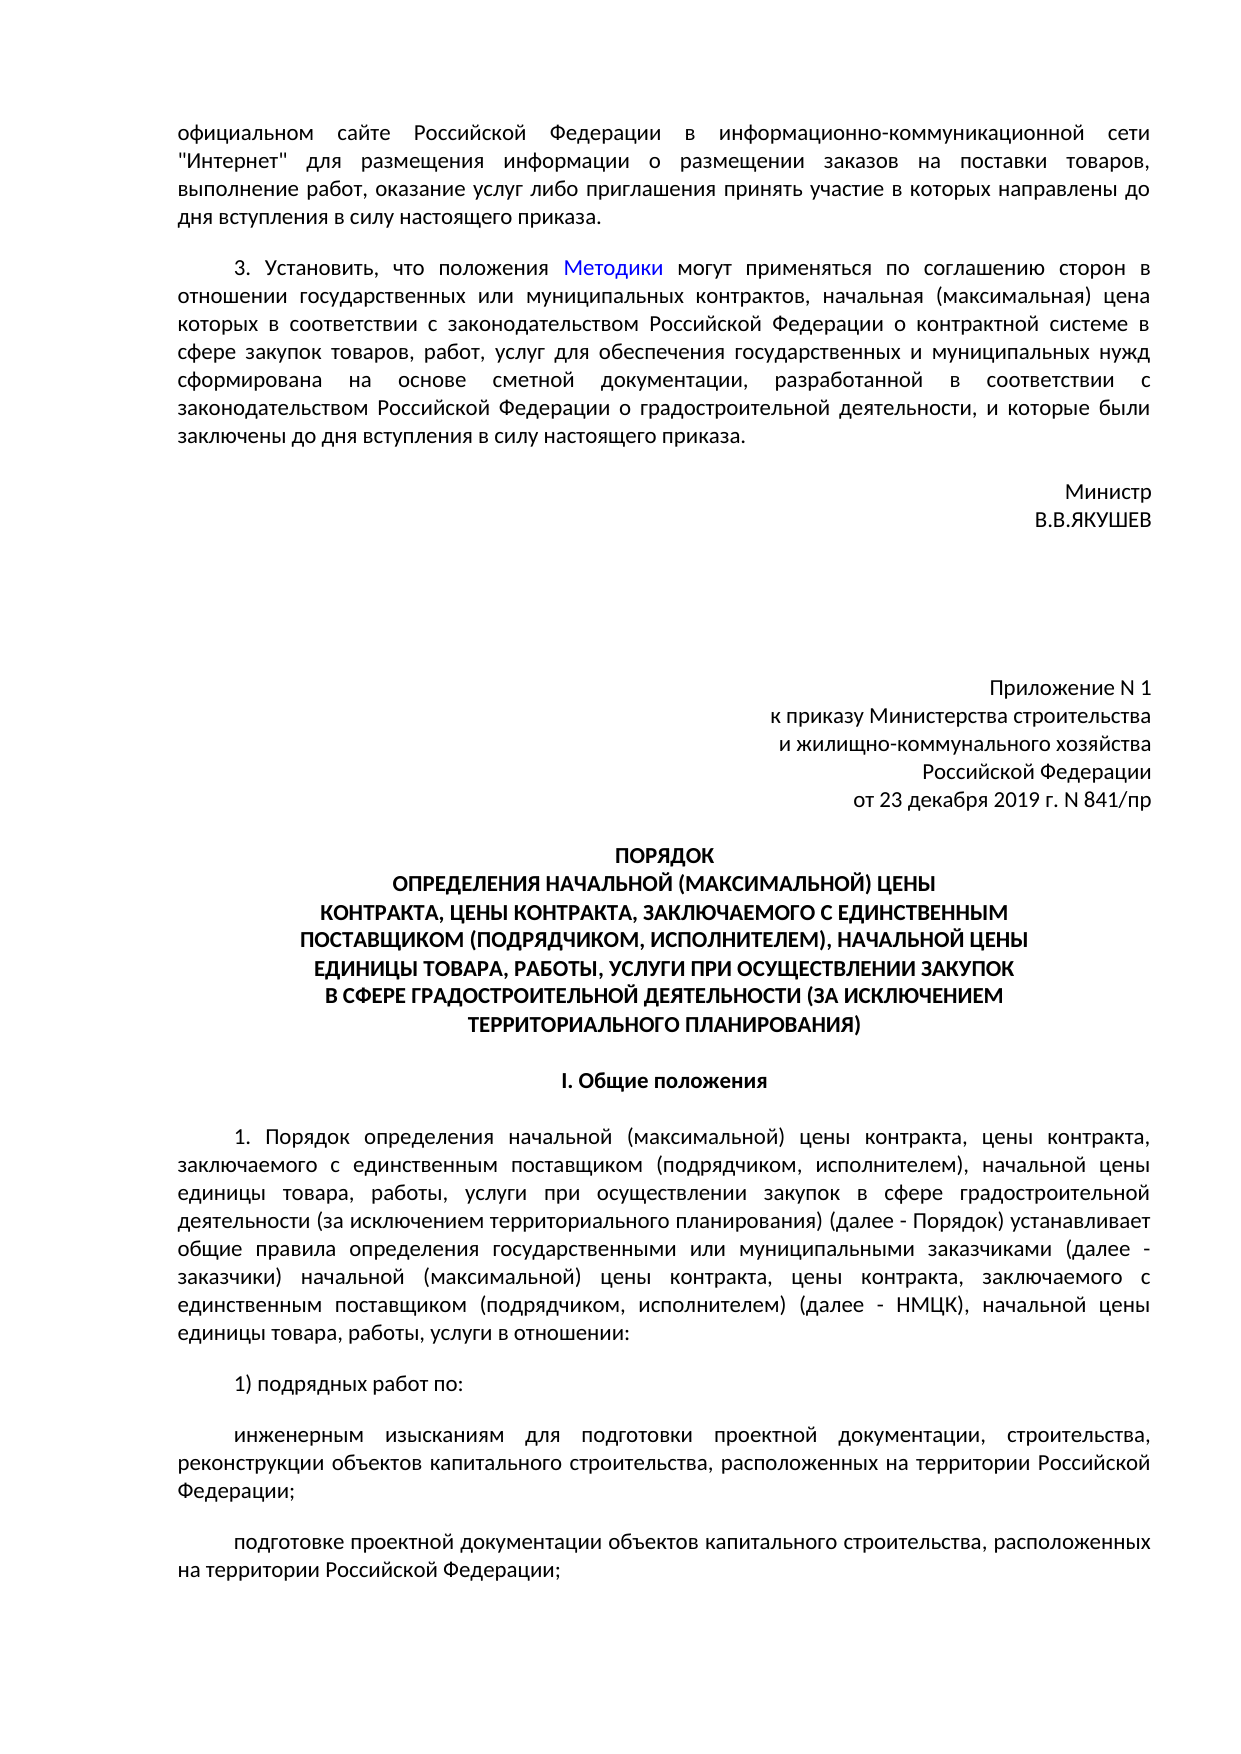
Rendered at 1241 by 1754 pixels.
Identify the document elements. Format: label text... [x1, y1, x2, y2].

title ОПРЕДЕЛЕНИЯ НАЧАЛЬНОЙ (МАКСИМАЛЬНОЙ) ЦЕНЫ [177, 869, 1152, 898]
text от 23 декабря 2019 г. N 841/пр [177, 786, 1152, 813]
title В СФЕРЕ ГРАДОСТРОИТЕЛЬНОЙ ДЕЯТЕЛЬНОСТИ (ЗА ИСКЛЮЧЕНИЕМ [177, 982, 1152, 1010]
text В.В.ЯКУШЕВ [177, 505, 1152, 533]
title ПОСТАВЩИКОМ (ПОДРЯДЧИКОМ, ИСПОЛНИТЕЛЕМ), НАЧАЛЬНОЙ ЦЕНЫ [177, 926, 1152, 954]
text и жилищно-коммунального хозяйства [177, 729, 1152, 757]
title I. Общие положения [177, 1066, 1152, 1094]
text Приложение N 1 [177, 673, 1152, 701]
title ЕДИНИЦЫ ТОВАРА, РАБОТЫ, УСЛУГИ ПРИ ОСУЩЕСТВЛЕНИИ ЗАКУПОК [177, 954, 1152, 982]
text инженерным изысканиям для подготовки проектной документации, строительства, реконструкции объектов капитального строительства, расположенных на территории Российской Федерации; [177, 1420, 1152, 1504]
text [177, 118, 1152, 230]
text подготовке проектной документации объектов капитального строительства, расположенных на территории Российской Федерации; [177, 1527, 1152, 1583]
title ПОРЯДОК [177, 842, 1152, 869]
title ТЕРРИТОРИАЛЬНОГО ПЛАНИРОВАНИЯ) [177, 1010, 1152, 1038]
title КОНТРАКТА, ЦЕНЫ КОНТРАКТА, ЗАКЛЮЧАЕМОГО С ЕДИНСТВЕННЫМ [177, 898, 1152, 926]
text 1. Порядок определения начальной (максимальной) цены контракта, цены контракта, заключаемого с единственным поставщиком (подрядчиком, исполнителем), начальной цены единицы товара, работы, услуги при осуществлении закупок в сфере градостроительной деятельности (за исключением территориального планирования) (далее - Порядок) устанавливает общие правила определения государственными или муниципальными заказчиками (далее - заказчики) начальной (максимальной) цены контракта, цены контракта, заключаемого с единственным поставщиком (подрядчиком, исполнителем) (далее - НМЦК), начальной цены единицы товара, работы, услуги в отношении: [177, 1122, 1152, 1346]
text Российской Федерации [177, 757, 1152, 786]
text 3. Установить, что положения Методики могут применяться по соглашению сторон в отношении государственных или муниципальных контрактов, начальная (максимальная) цена которых в соответствии с законодательством Российской Федерации о контрактной системе в сфере закупок товаров, работ, услуг для обеспечения государственных и муниципальных нужд сформирована на основе сметной документации, разработанной в соответствии с законодательством Российской Федерации о градостроительной деятельности, и которые были заключены до дня вступления в силу настоящего приказа. [177, 253, 1152, 449]
text к приказу Министерства строительства [177, 701, 1152, 729]
text Министр [177, 477, 1152, 505]
text 1) подрядных работ по: [177, 1369, 1152, 1397]
